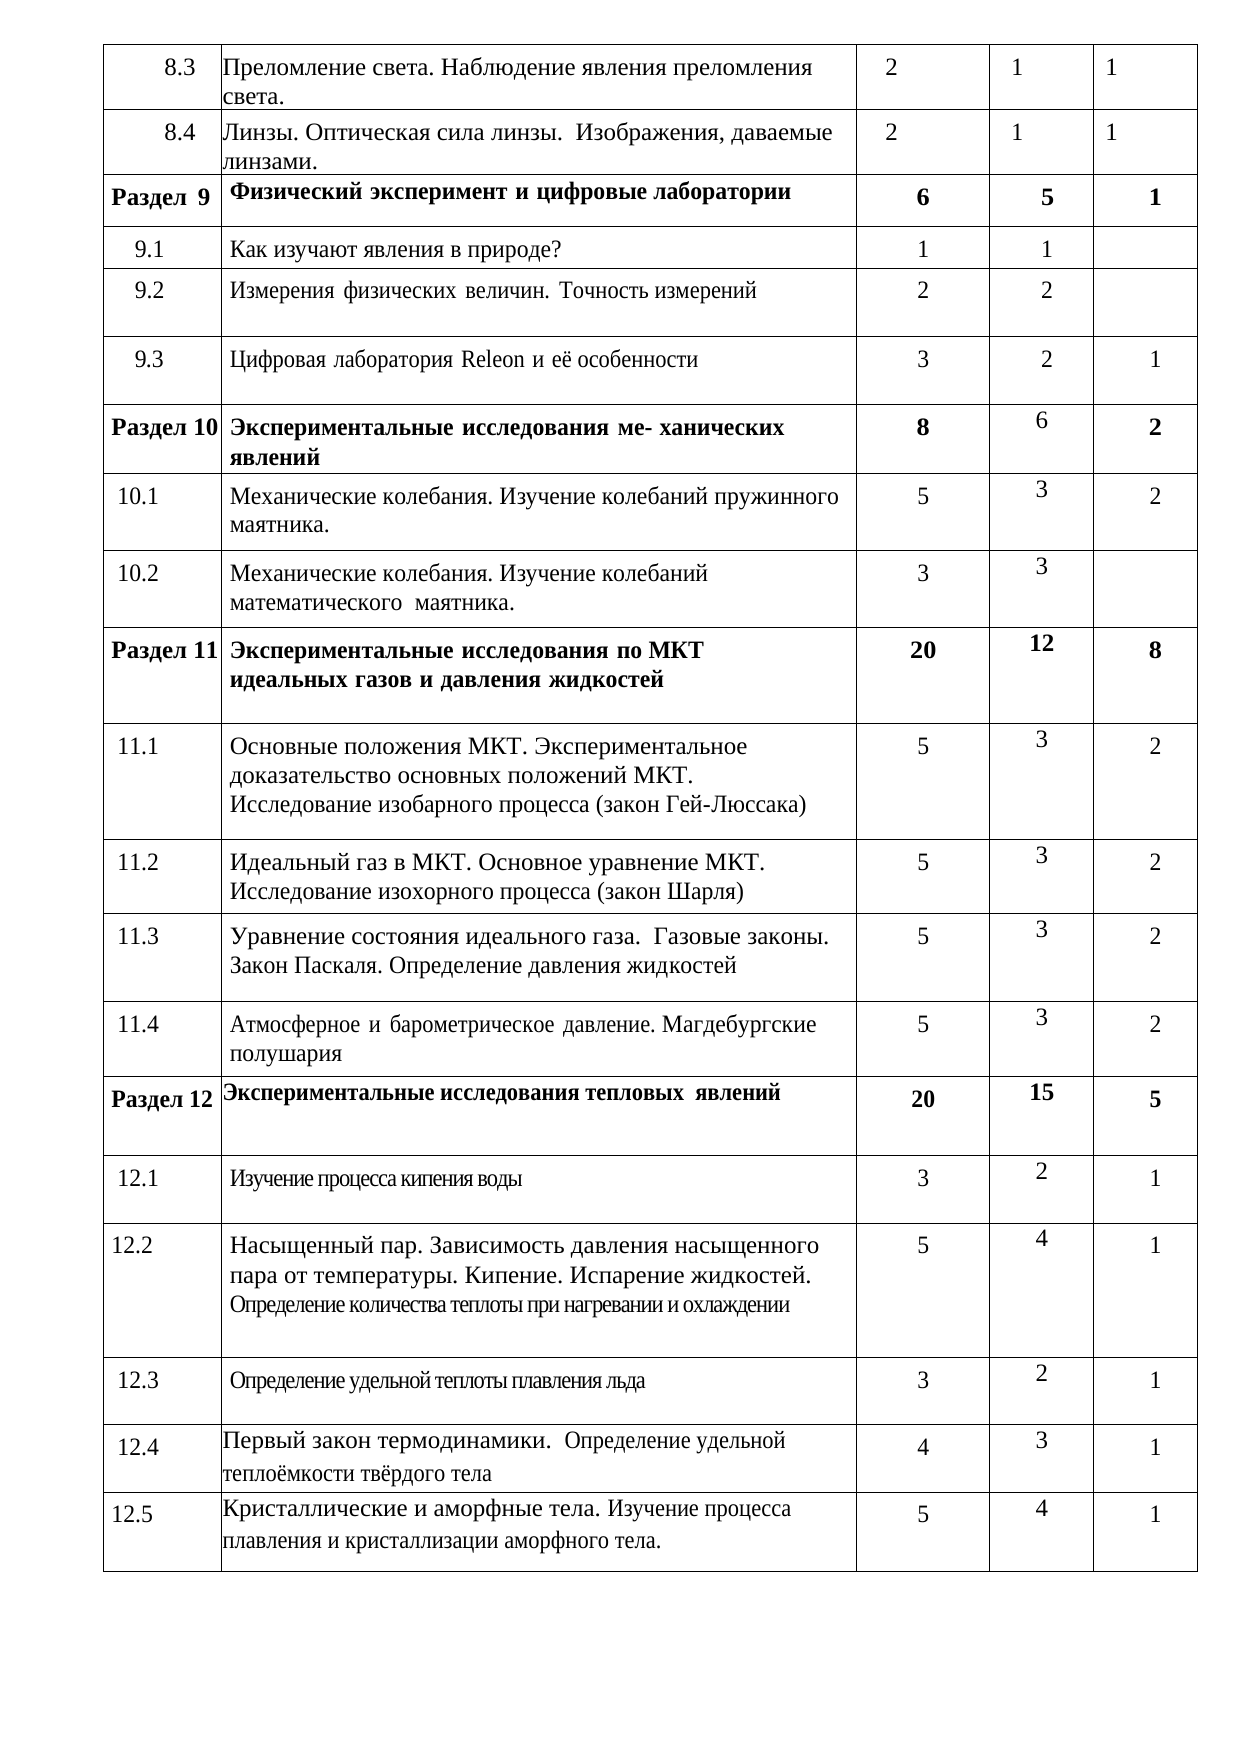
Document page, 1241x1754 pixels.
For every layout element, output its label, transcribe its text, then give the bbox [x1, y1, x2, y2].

table_cell Уравнение состояния идеального газа. Газовые законы. Закон Паскаля. Определение давления жидкостей [222, 914, 856, 1001]
table_cell 12 [990, 628, 1093, 723]
table_cell 2 [857, 45, 989, 109]
table_cell Физический эксперимент и цифровые лаборатории [222, 175, 856, 226]
table_cell Раздел 11 [104, 628, 221, 723]
table_cell 9.3 [104, 337, 221, 404]
table_cell Раздел 12 [104, 1077, 221, 1155]
table_cell 12.2 [104, 1224, 221, 1357]
table_cell 20 [857, 1077, 989, 1155]
table_cell Экспериментальные исследования тепловых явлений [222, 1077, 856, 1155]
table_cell Изучение процесса кипения воды [222, 1156, 856, 1222]
table_cell [1094, 227, 1197, 267]
table_cell 3 [990, 840, 1093, 913]
table_cell 1 [1094, 110, 1197, 174]
table_cell 1 [990, 45, 1093, 109]
table_cell 3 [857, 337, 989, 404]
table_cell Идеальный газ в МКТ. Основное уравнение МКТ. Исследование изохорного процесса (закон Шарля) [222, 840, 856, 913]
table_cell 8 [857, 405, 989, 473]
table_cell 5 [857, 914, 989, 1001]
table_cell 1 [990, 110, 1093, 174]
table_cell 3 [990, 914, 1093, 1001]
table_cell 11.1 [104, 724, 221, 839]
table_cell 5 [857, 840, 989, 913]
table_cell 12.1 [104, 1156, 221, 1222]
table_cell 5 [857, 1224, 989, 1357]
table_cell [1094, 551, 1197, 627]
table_cell Атмосферное и барометрическое давление. Магдебургские полушария [222, 1002, 856, 1076]
table_cell 6 [857, 175, 989, 226]
table_cell Преломление света. Наблюдение явления преломления света. [222, 45, 856, 109]
table_cell 2 [1094, 405, 1197, 473]
table_cell [1094, 269, 1197, 336]
table_cell Как изучают явления в природе? [222, 227, 856, 267]
table_cell 8.3 [104, 45, 221, 109]
table_cell 11.3 [104, 914, 221, 1001]
table_cell 20 [857, 628, 989, 723]
table_cell Линзы. Оптическая сила линзы. Изображения, даваемые линзами. [222, 110, 856, 174]
table_cell 8.4 [104, 110, 221, 174]
table_cell 5 [857, 474, 989, 550]
table_cell Механические колебания. Изучение колебаний математического маятника. [222, 551, 856, 627]
table_cell 3 [857, 1358, 989, 1424]
table_cell Измерения физических величин. Точность измерений [222, 269, 856, 336]
table_cell Цифровая лаборатория Releon и её особенности [222, 337, 856, 404]
table_cell Экспериментальные исследования ме- ханических явлений [222, 405, 856, 473]
table_cell 2 [990, 269, 1093, 336]
table_cell 5 [990, 175, 1093, 226]
table_cell 15 [990, 1077, 1093, 1155]
table_cell Механические колебания. Изучение колебаний пружинного маятника. [222, 474, 856, 550]
table_cell 5 [857, 1493, 989, 1571]
table_cell 2 [1094, 840, 1197, 913]
table_cell 1 [1094, 337, 1197, 404]
table_cell 2 [1094, 1002, 1197, 1076]
table_cell 1 [1094, 1425, 1197, 1492]
table_cell Экспериментальные исследования по МКТ идеальных газов и давления жидкостей [222, 628, 856, 723]
table_cell 3 [857, 551, 989, 627]
table_cell 3 [857, 1156, 989, 1222]
table_cell 12.3 [104, 1358, 221, 1424]
table_cell 2 [1094, 724, 1197, 839]
table_cell Определение удельной теплоты плавления льда [222, 1358, 856, 1424]
table_cell Основные положения МКТ. Экспериментальное доказательство основных положений МКТ. Исследование изобарного процесса (закон Гей-Люссака) [222, 724, 856, 839]
table_cell 1 [857, 227, 989, 267]
table_cell Раздел 9 [104, 175, 221, 226]
table_cell 1 [1094, 1493, 1197, 1571]
table_cell Раздел 10 [104, 405, 221, 473]
table_cell 12.4 [104, 1425, 221, 1492]
table_cell Кристаллические и аморфные тела. Изучение процесса плавления и кристаллизации аморфного тела. [222, 1493, 856, 1571]
table_cell 9.1 [104, 227, 221, 267]
table_cell Первый закон термодинамики. Определение удельной теплоёмкости твёрдого тела [222, 1425, 856, 1492]
table_cell 3 [990, 1425, 1093, 1492]
table_cell Насыщенный пар. Зависимость давления насыщенного пара от температуры. Кипение. Испарение жидкостей. Определение количества теплоты при нагревании и охлаждении [222, 1224, 856, 1357]
table_cell 3 [990, 551, 1093, 627]
table_cell 5 [857, 1002, 989, 1076]
table_cell 2 [990, 1358, 1093, 1424]
table_cell 9.2 [104, 269, 221, 336]
table_cell 2 [1094, 914, 1197, 1001]
table_cell 5 [857, 724, 989, 839]
table_cell 1 [1094, 1156, 1197, 1222]
table_cell 10.2 [104, 551, 221, 627]
table_cell 3 [990, 1002, 1093, 1076]
table_cell 5 [1094, 1077, 1197, 1155]
table_cell 3 [990, 724, 1093, 839]
table_cell 1 [1094, 1224, 1197, 1357]
table_cell 2 [990, 337, 1093, 404]
table_cell 1 [1094, 175, 1197, 226]
table_cell 1 [1094, 45, 1197, 109]
table_cell 1 [1094, 1358, 1197, 1424]
table_cell 6 [990, 405, 1093, 473]
table_cell 4 [857, 1425, 989, 1492]
table_cell 4 [990, 1493, 1093, 1571]
table_cell 10.1 [104, 474, 221, 550]
table_cell 11.2 [104, 840, 221, 913]
table_cell 2 [1094, 474, 1197, 550]
table_cell 8 [1094, 628, 1197, 723]
table_cell 11.4 [104, 1002, 221, 1076]
table_cell 3 [990, 474, 1093, 550]
table_cell 1 [990, 227, 1093, 267]
table_cell 2 [990, 1156, 1093, 1222]
table_cell 4 [990, 1224, 1093, 1357]
table_cell 2 [857, 110, 989, 174]
table_cell 2 [857, 269, 989, 336]
table_cell 12.5 [104, 1493, 221, 1571]
